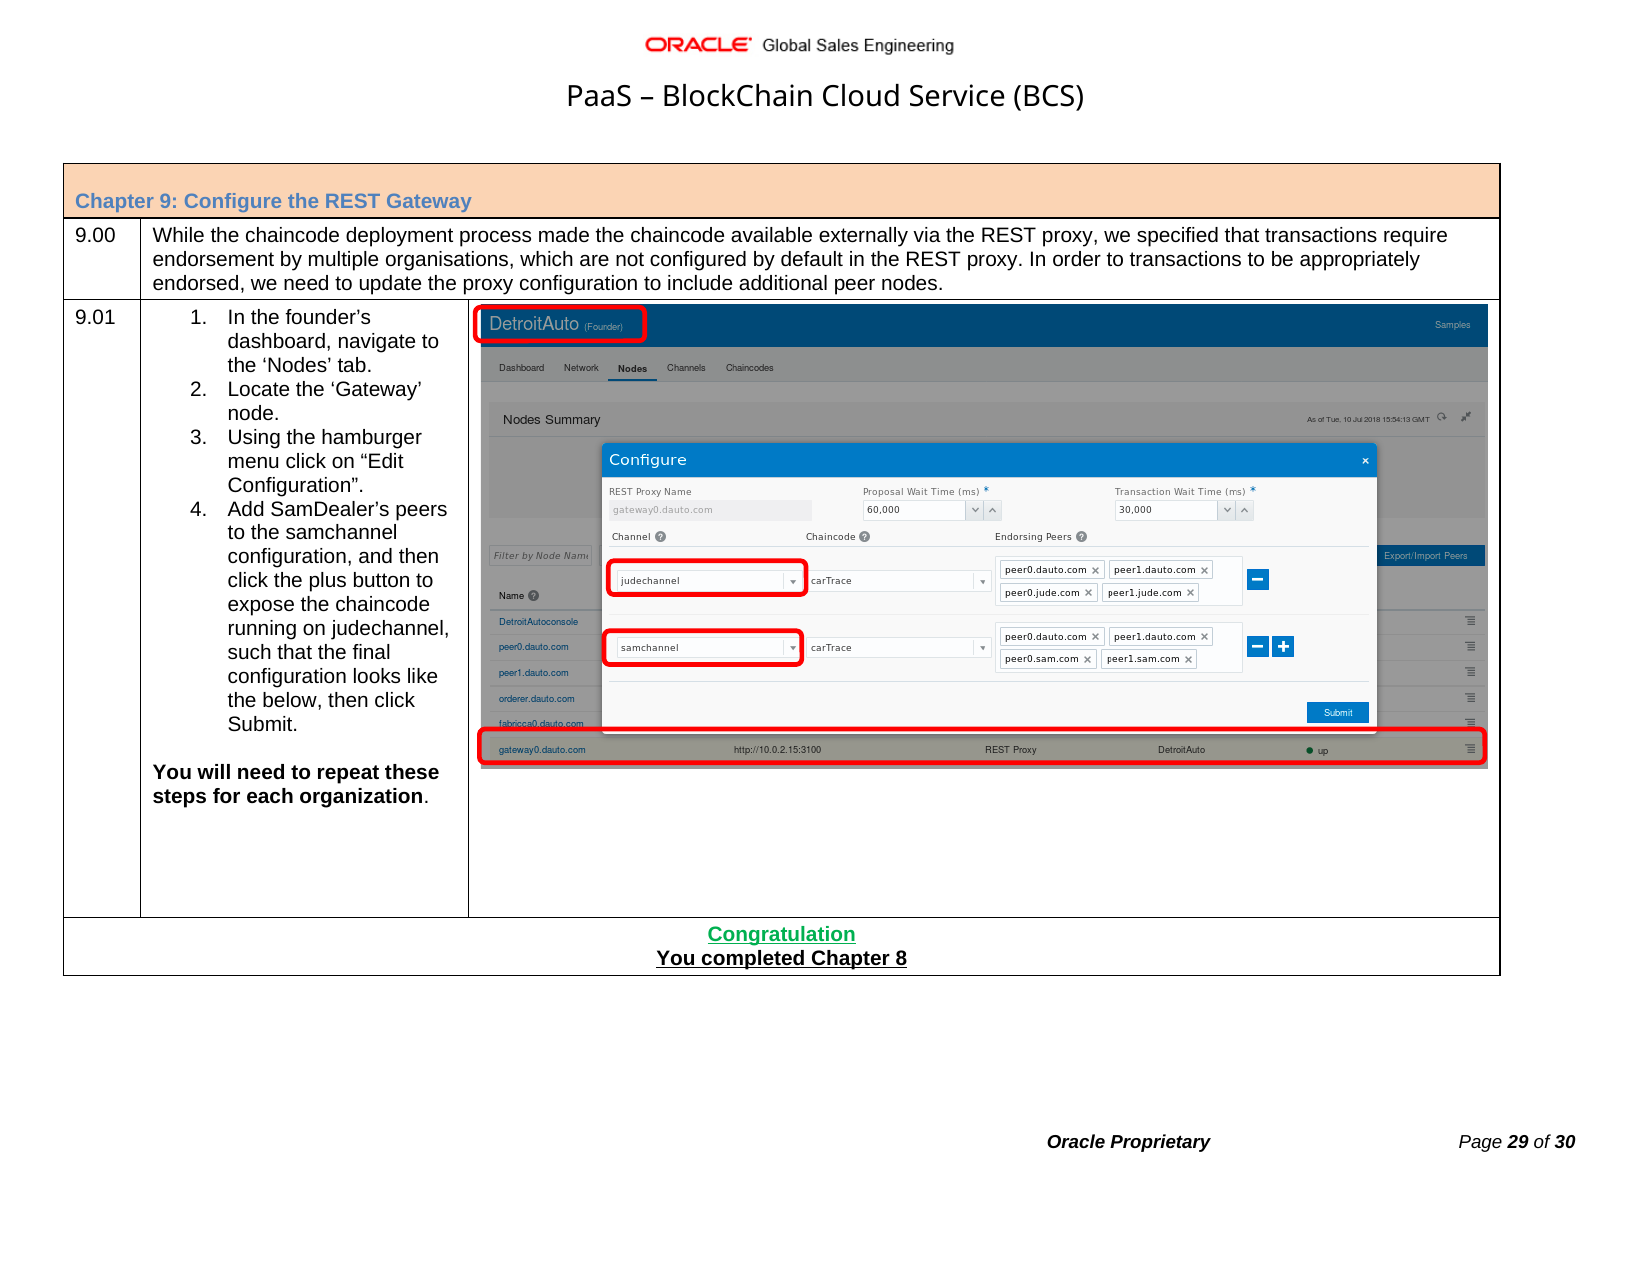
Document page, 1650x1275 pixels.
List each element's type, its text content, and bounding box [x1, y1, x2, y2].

picture [480, 310, 642, 338]
picture [641, 31, 961, 67]
picture [480, 759, 1488, 769]
table_cell [469, 300, 1499, 917]
picture [480, 304, 1488, 733]
table_cell Chapter 9: Configure the REST Gateway [64, 164, 1499, 217]
table_cell While the chaincode deployment process made the chaincode available externally via the REST proxy, we specified that transactions require endorsement by multiple organisations, which are not configured by default in the REST proxy. In order to transactions to be appropriately endorsed, we need to update the proxy configuration to include additional peer nodes. [141, 219, 1499, 299]
table_cell In the founder’s dashboard, navigate to the ‘Nodes’ tab. Locate the ‘Gateway’ node. Using the hamburger menu click on “Edit Configuration”. Add SamDealer’s peers to the samchannel configuration, and then click the plus button to expose the chaincode running on judechannel, such that the final configuration looks like the below, then click Submit. You will need to repeat these steps for each organization. [141, 300, 468, 917]
table_cell Congratulation You completed Chapter 8 [64, 918, 1499, 974]
table_cell 9.01 [64, 300, 140, 917]
picture [482, 732, 1482, 760]
table_cell 9.00 [64, 219, 140, 299]
